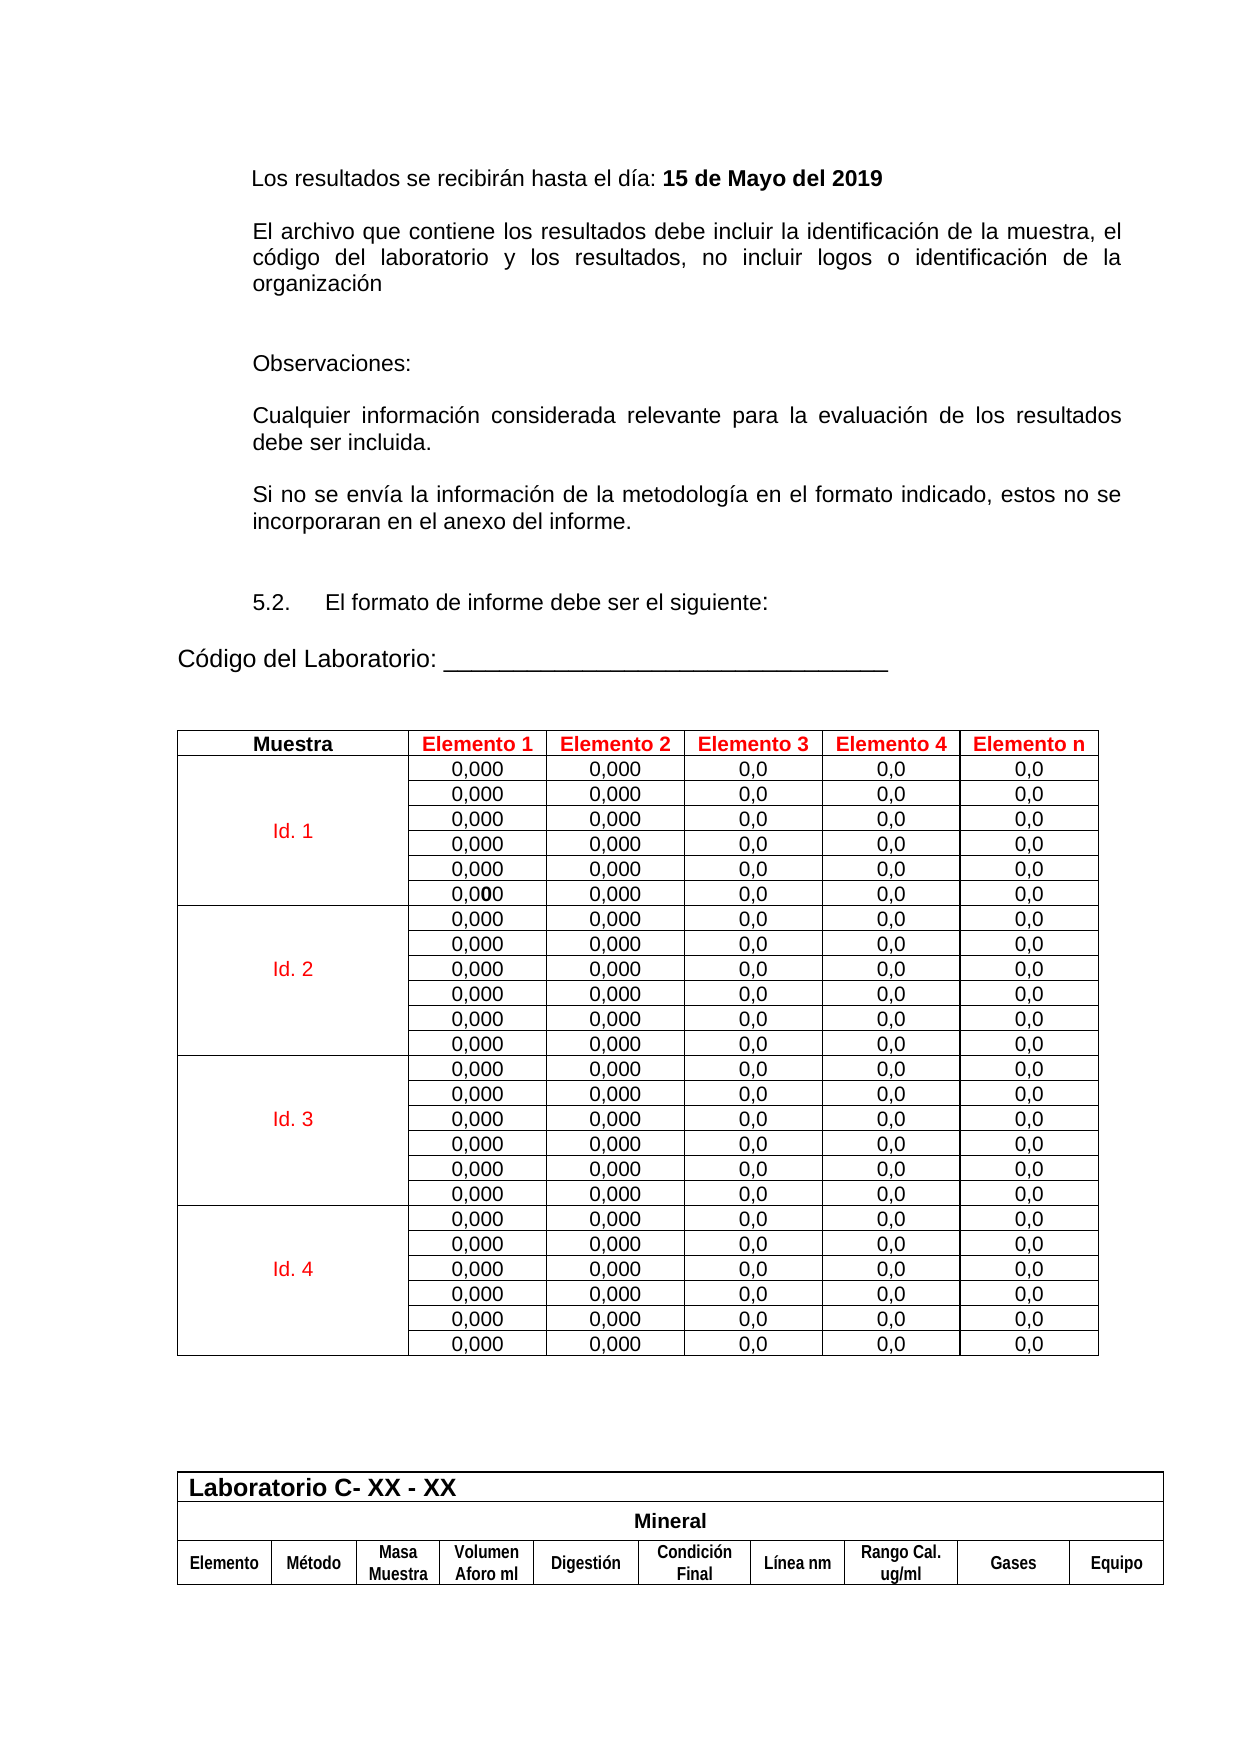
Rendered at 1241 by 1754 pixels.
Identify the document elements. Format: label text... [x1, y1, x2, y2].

table_cell 0,0 [685, 1031, 822, 1055]
table_cell Masa Muestra [357, 1541, 439, 1584]
table_cell 0,000 [547, 1181, 684, 1205]
table_cell 0,000 [409, 856, 546, 880]
table_cell 0,0 [685, 1006, 822, 1030]
table_cell 0,0 [823, 1056, 959, 1080]
table_cell 0,000 [409, 1131, 546, 1155]
table_cell 0,0 [961, 781, 1098, 805]
table_cell Id. 2 [178, 906, 408, 1055]
table_cell 0,0 [823, 781, 959, 805]
table_cell 0,000 [409, 881, 546, 905]
table_cell 0,000 [409, 981, 546, 1005]
table_cell 0,000 [547, 1031, 684, 1055]
table_cell 0,000 [409, 1181, 546, 1205]
table_cell 0,0 [961, 881, 1098, 905]
table_cell 0,0 [961, 1031, 1098, 1055]
table_cell 0,000 [547, 1131, 684, 1155]
table_header Elemento 1 [409, 731, 546, 755]
table_cell Gases [958, 1541, 1069, 1584]
table_cell 0,0 [961, 756, 1098, 780]
table_cell 0,000 [409, 1106, 546, 1130]
table_cell 0,000 [547, 1281, 684, 1305]
table_cell 0,0 [961, 1256, 1098, 1280]
table_cell 0,000 [409, 906, 546, 930]
table_header Muestra [178, 731, 408, 755]
table_cell 0,000 [409, 1206, 546, 1230]
table_cell Id. 1 [178, 756, 408, 905]
table_cell 0,0 [823, 1156, 959, 1180]
table_cell 0,0 [823, 1031, 959, 1055]
table_cell 0,0 [685, 956, 822, 980]
table_cell Elemento [178, 1541, 271, 1584]
table_cell 0,0 [961, 1206, 1098, 1230]
table_cell 0,000 [409, 956, 546, 980]
text 5.2. El formato de informe debe ser el siguiente: [252, 587, 1122, 615]
table_cell 0,0 [961, 1081, 1098, 1105]
table_cell 0,0 [823, 881, 959, 905]
table_cell 0,0 [685, 1156, 822, 1180]
table_cell 0,000 [409, 1156, 546, 1180]
table_cell 0,000 [409, 1281, 546, 1305]
table_cell Rango Cal. ug/ml [845, 1541, 957, 1584]
table_header Laboratorio C- XX - XX [178, 1473, 1163, 1501]
table_cell 0,0 [685, 1231, 822, 1255]
table_cell 0,0 [823, 856, 959, 880]
table_cell 0,0 [823, 1181, 959, 1205]
table_cell 0,0 [685, 756, 822, 780]
table_cell 0,0 [961, 1156, 1098, 1180]
table_cell 0,0 [823, 1306, 959, 1330]
table_cell 0,0 [823, 1006, 959, 1030]
table_cell 0,000 [409, 806, 546, 830]
table_cell 0,0 [823, 1081, 959, 1105]
table_cell 0,000 [409, 756, 546, 780]
table_cell 0,0 [961, 831, 1098, 855]
text Código del Laboratorio: ________________________________ [177, 644, 1122, 673]
table_cell 0,0 [685, 1056, 822, 1080]
table_header Elemento n [961, 731, 1098, 755]
text Cualquier información considerada relevante para la evaluación de los resultados debe ser incluida. [252, 402, 1122, 455]
table_cell 0,0 [685, 981, 822, 1005]
table_cell 0,0 [685, 1081, 822, 1105]
table_cell 0,0 [823, 956, 959, 980]
table_cell 0,0 [685, 806, 822, 830]
table_cell 0,000 [409, 831, 546, 855]
table_cell 0,0 [961, 1131, 1098, 1155]
table_cell 0,000 [409, 1056, 546, 1080]
table_cell 0,000 [547, 1206, 684, 1230]
table_cell 0,0 [823, 1281, 959, 1305]
table_cell 0,0 [823, 1231, 959, 1255]
table_cell 0,000 [547, 856, 684, 880]
table_cell 0,0 [961, 956, 1098, 980]
table_cell 0,0 [685, 931, 822, 955]
table_cell 0,0 [685, 1181, 822, 1205]
table_cell 0,0 [961, 856, 1098, 880]
table_cell 0,0 [961, 1231, 1098, 1255]
table_cell 0,000 [409, 1231, 546, 1255]
table_cell 0,000 [547, 1006, 684, 1030]
table_cell 0,0 [823, 981, 959, 1005]
table_cell 0,0 [823, 831, 959, 855]
table_cell 0,000 [547, 1106, 684, 1130]
table_header Elemento 3 [685, 731, 822, 755]
table_cell 0,0 [961, 1281, 1098, 1305]
table_cell 0,000 [409, 1031, 546, 1055]
table_cell Equipo [1070, 1541, 1163, 1584]
text Observaciones: [252, 349, 1122, 376]
table_cell 0,0 [823, 906, 959, 930]
table_cell 0,000 [409, 1081, 546, 1105]
table_cell 0,0 [961, 981, 1098, 1005]
table_cell 0,000 [547, 906, 684, 930]
table_cell Volumen Aforo ml [440, 1541, 533, 1584]
table_cell 0,000 [409, 1331, 546, 1355]
table_cell 0,000 [547, 756, 684, 780]
text Los resultados se recibirán hasta el día: 15 de Mayo del 2019 [177, 165, 1122, 191]
table_cell 0,0 [685, 1331, 822, 1355]
table_cell 0,0 [685, 856, 822, 880]
table_cell 0,0 [685, 1131, 822, 1155]
table_cell Digestión [534, 1541, 638, 1584]
table_cell 0,0 [823, 1331, 959, 1355]
table_cell 0,0 [961, 1181, 1098, 1205]
table_cell Método [272, 1541, 356, 1584]
table_cell 0,0 [961, 1106, 1098, 1130]
table_cell 0,000 [409, 781, 546, 805]
table_cell 0,000 [547, 1331, 684, 1355]
table_cell 0,0 [823, 1131, 959, 1155]
table_cell 0,0 [961, 906, 1098, 930]
text Si no se envía la información de la metodología en el formato indicado, estos no se incorporaran en el anexo del informe. [252, 481, 1122, 534]
table_cell 0,0 [961, 1306, 1098, 1330]
table_cell 0,000 [547, 1156, 684, 1180]
table_header Elemento 2 [547, 731, 684, 755]
table_cell 0,0 [823, 1256, 959, 1280]
table_cell 0,0 [685, 1106, 822, 1130]
text El archivo que contiene los resultados debe incluir la identificación de la muestra, el código del laboratorio y los resultados, no incluir logos o identificación de la organización [252, 218, 1122, 297]
table_cell Línea nm [751, 1541, 844, 1584]
table_cell 0,000 [547, 881, 684, 905]
table_cell 0,000 [409, 931, 546, 955]
table_header Elemento 4 [823, 731, 959, 755]
table_cell 0,0 [823, 756, 959, 780]
table_cell 0,0 [961, 1331, 1098, 1355]
table_cell 0,000 [547, 1056, 684, 1080]
table_cell 0,0 [685, 831, 822, 855]
table_cell 0,000 [547, 1306, 684, 1330]
table_cell Id. 3 [178, 1056, 408, 1205]
table_cell 0,0 [823, 806, 959, 830]
table_cell 0,0 [961, 1056, 1098, 1080]
table_cell 0,0 [685, 1256, 822, 1280]
table_cell 0,000 [547, 981, 684, 1005]
table_cell 0,0 [685, 1206, 822, 1230]
table_cell Condición Final [639, 1541, 750, 1584]
table_cell 0,000 [409, 1256, 546, 1280]
table_cell 0,000 [547, 831, 684, 855]
table_cell 0,0 [961, 931, 1098, 955]
table_cell 0,000 [547, 931, 684, 955]
table_cell Id. 4 [178, 1206, 408, 1355]
table_cell 0,0 [685, 781, 822, 805]
table_cell 0,0 [823, 1106, 959, 1130]
table_cell 0,000 [409, 1006, 546, 1030]
table_cell 0,0 [685, 1281, 822, 1305]
table_cell Mineral [178, 1502, 1163, 1540]
table_cell 0,0 [685, 906, 822, 930]
table_cell 0,0 [961, 806, 1098, 830]
table_cell 0,0 [685, 881, 822, 905]
table_cell 0,000 [547, 956, 684, 980]
table_cell 0,000 [409, 1306, 546, 1330]
table_cell 0,0 [823, 1206, 959, 1230]
table_cell 0,000 [547, 1256, 684, 1280]
table_cell 0,000 [547, 781, 684, 805]
table_cell 0,000 [547, 1081, 684, 1105]
table_cell 0,0 [685, 1306, 822, 1330]
table_cell 0,000 [547, 1231, 684, 1255]
table_cell 0,0 [823, 931, 959, 955]
table_cell 0,000 [547, 806, 684, 830]
table_cell 0,0 [961, 1006, 1098, 1030]
